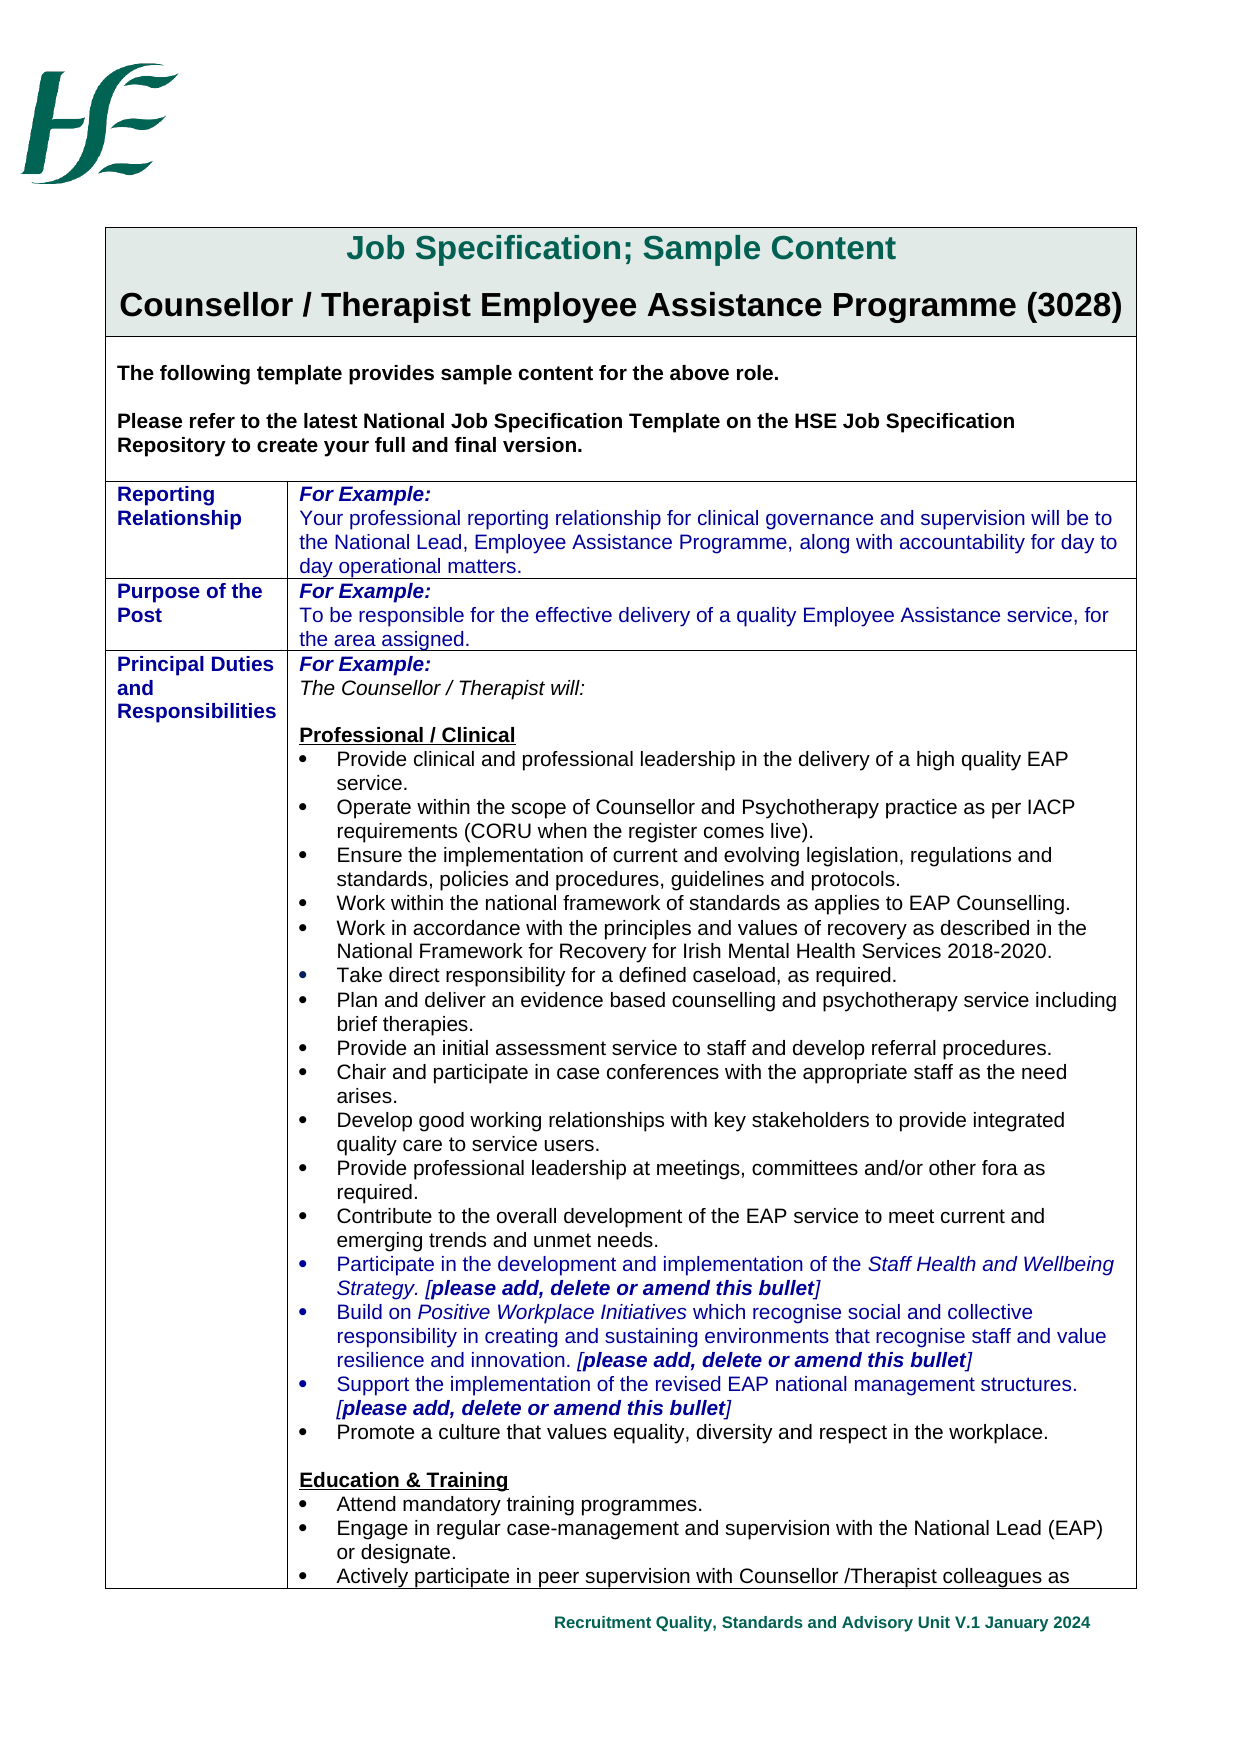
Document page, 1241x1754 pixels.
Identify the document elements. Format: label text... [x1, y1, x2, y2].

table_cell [106, 651, 287, 1588]
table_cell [288, 651, 1136, 1588]
table_cell Reporting Relationship [106, 482, 287, 577]
table_cell The following template provides sample content for the above role. Please refer to the latest National Job Specification Template on the HSE Job Specification Repository to create your full and final version. [106, 337, 1136, 481]
table_cell Purpose of the Post [106, 579, 287, 650]
table_cell For Example: Your professional reporting relationship for clinical governance and supervision will be to the National Lead, Employee Assistance Programme, along with accountability for day to day operational matters. [288, 482, 1136, 577]
picture [0, 38, 201, 209]
table_cell For Example: To be responsible for the effective delivery of a quality Employee Assistance service, for the area assigned. [288, 579, 1136, 650]
table_header Job Specification; Sample Content Counsellor / Therapist Employee Assistance Programme (3028) [106, 228, 1136, 336]
